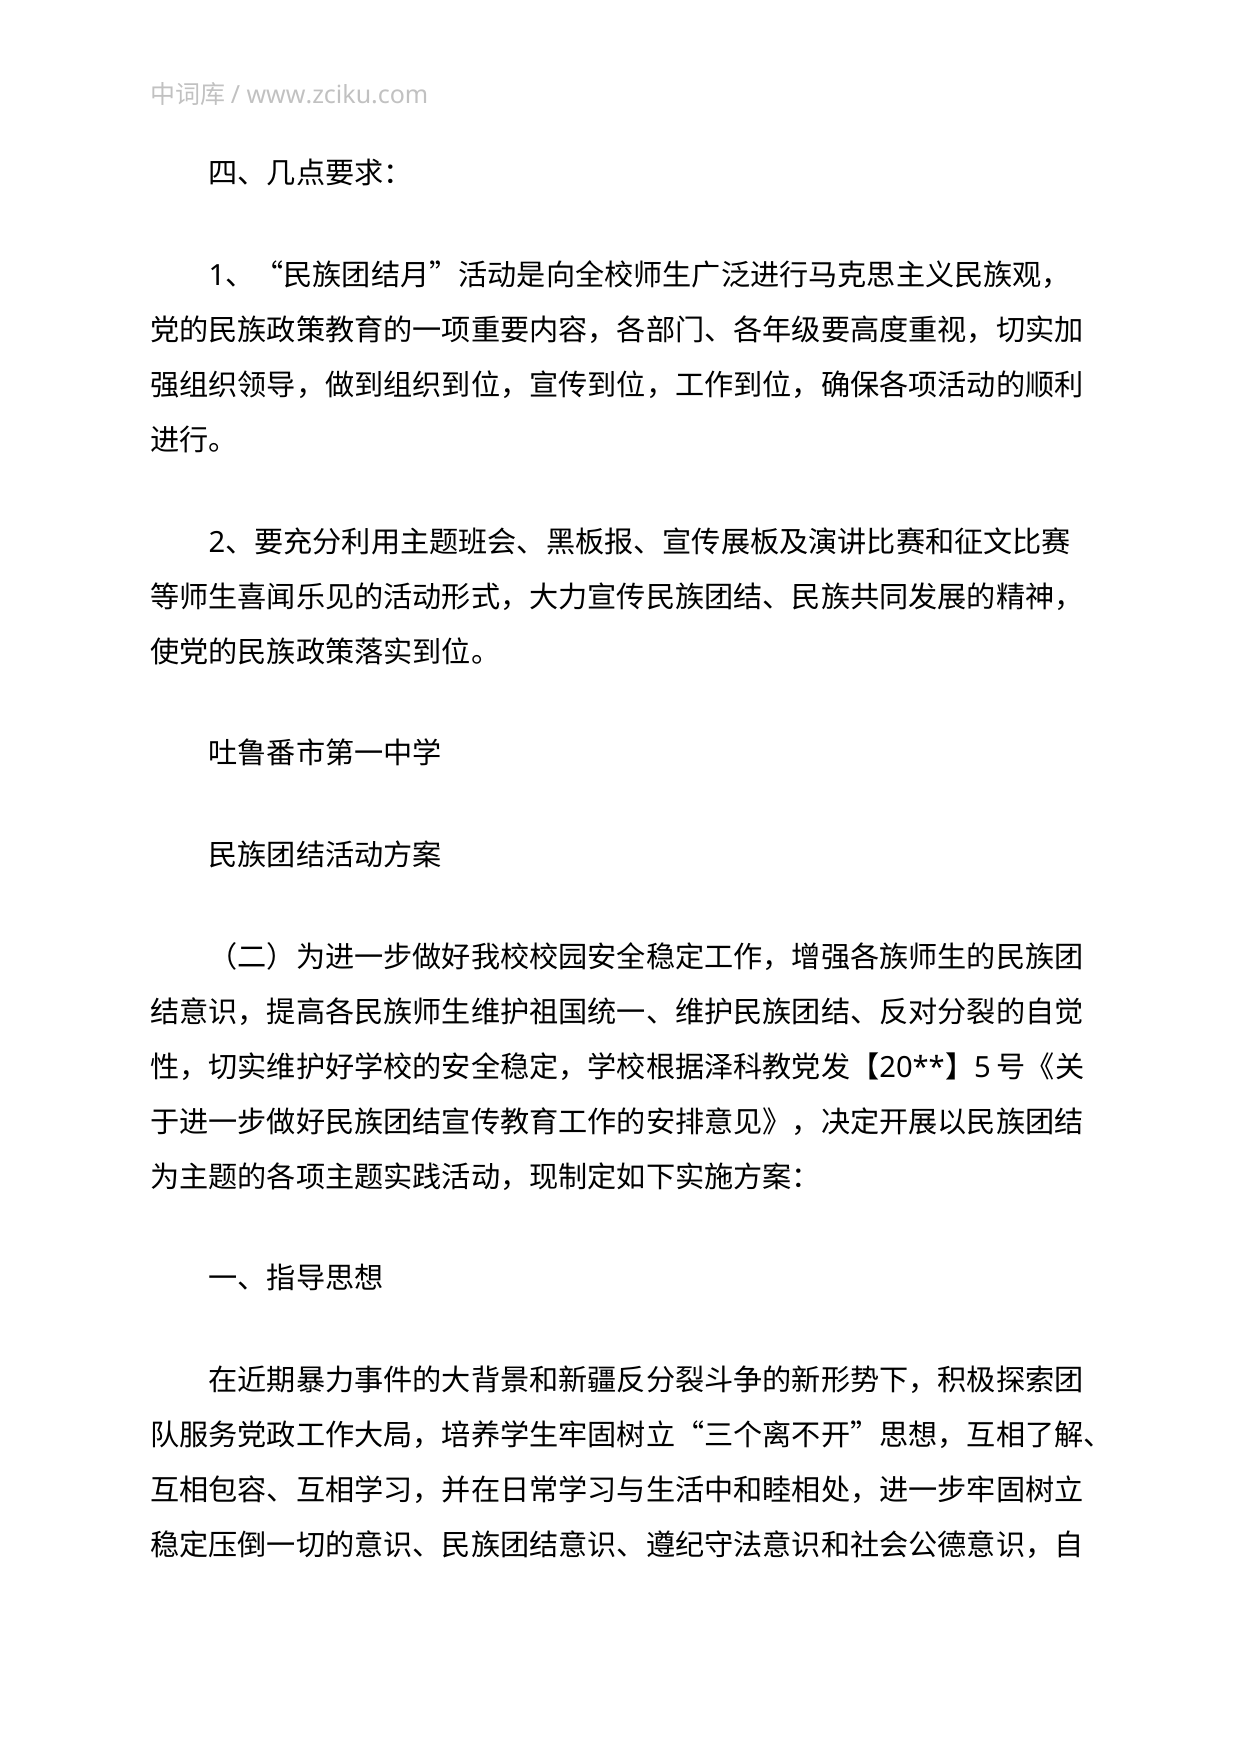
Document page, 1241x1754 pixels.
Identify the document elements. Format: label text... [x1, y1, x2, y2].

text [150, 1357, 1090, 1564]
text 1、“民族团结月”活动是向全校师生广泛进行马克思主义民族观，党的民族政策教育的一项重要内容，各部门、各年级要高度重视，切实加强组织领导，做到组织到位，宣传到位，工作到位，确保各项活动的顺利进行。 [150, 252, 1090, 459]
text 2、要充分利用主题班会、黑板报、宣传展板及演讲比赛和征文比赛等师生喜闻乐见的活动形式，大力宣传民族团结、民族共同发展的精神，使党的民族政策落实到位。 [150, 518, 1090, 671]
text 四、几点要求： [150, 150, 1090, 192]
text 民族团结活动方案 [150, 832, 1090, 874]
text 吐鲁番市第一中学 [150, 730, 1090, 772]
text 一、指导思想 [150, 1255, 1090, 1297]
text （二）为进一步做好我校校园安全稳定工作，增强各族师生的民族团结意识，提高各民族师生维护祖国统一、维护民族团结、反对分裂的自觉性，切实维护好学校的安全稳定，学校根据泽科教党发【20**】5号《关于进一步做好民族团结宣传教育工作的安排意见》，决定开展以民族团结为主题的各项主题实践活动，现制定如下实施方案： [150, 933, 1090, 1196]
